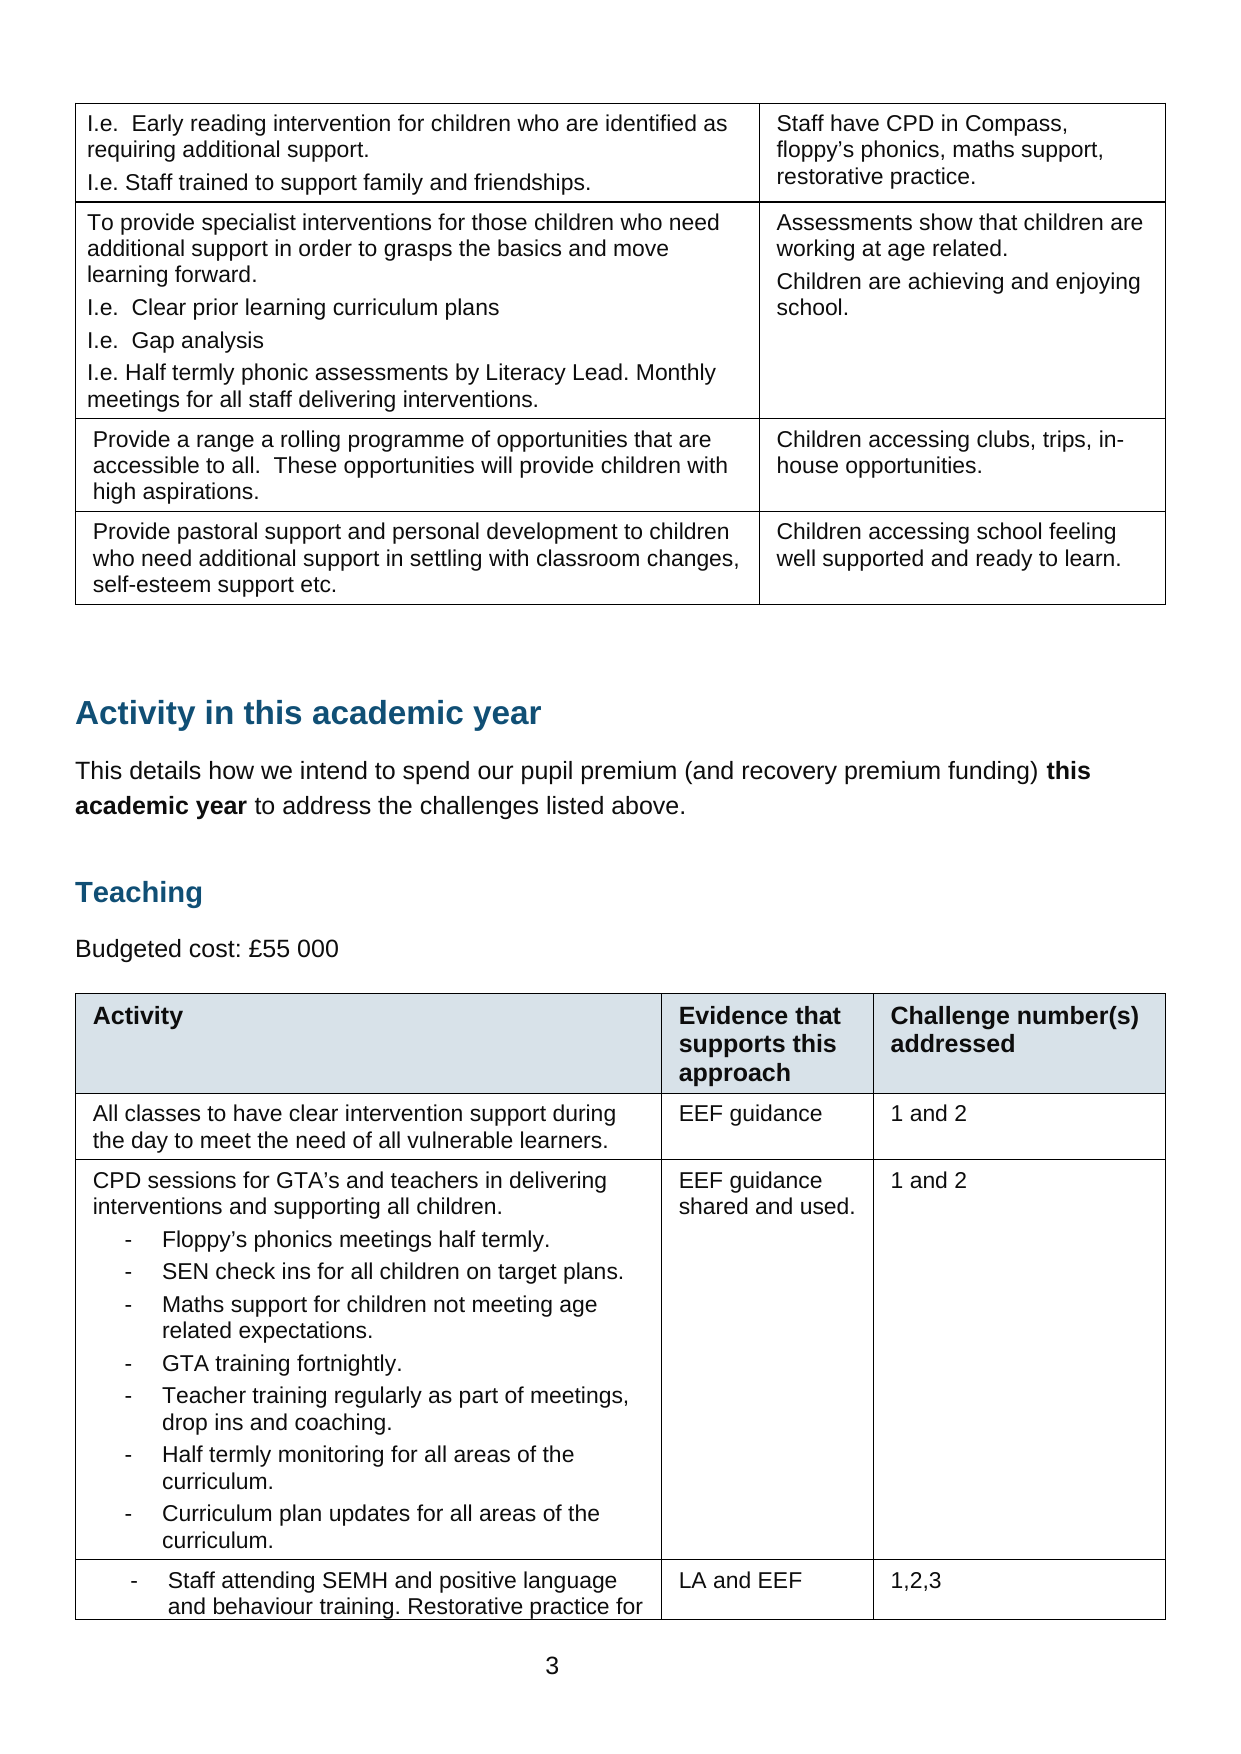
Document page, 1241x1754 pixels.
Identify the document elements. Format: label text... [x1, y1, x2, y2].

table_header Challenge number(s) addressed [874, 994, 1165, 1093]
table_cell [760, 104, 1165, 201]
table_cell EEF guidance shared and used. [662, 1160, 873, 1559]
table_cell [76, 104, 759, 201]
table_cell LA and EEF [662, 1560, 873, 1619]
table_cell All classes to have clear intervention support during the day to meet the need of all vulnerable learners. [76, 1094, 661, 1159]
text Budgeted cost: £55 000 [75, 934, 1165, 963]
table_cell Provide pastoral support and personal development to children who need additional support in settling with classroom changes, self-esteem support etc. [76, 512, 759, 603]
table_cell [76, 1560, 661, 1619]
table_header Evidence that supports this approach [662, 994, 873, 1093]
table_cell Assessments show that children are working at age related. Children are achieving and enjoying school. [760, 203, 1165, 418]
table_cell Children accessing school feeling well supported and ready to learn. [760, 512, 1165, 603]
text This details how we intend to spend our pupil premium (and recovery premium funding) this academic year to address the challenges listed above. [75, 756, 1165, 819]
subtitle Teaching [75, 875, 1165, 909]
subtitle Activity in this academic year [75, 693, 1165, 731]
table_header Activity [76, 994, 661, 1093]
table_cell CPD sessions for GTA’s and teachers in delivering interventions and supporting all children. Floppy’s phonics meetings half termly. SEN check ins for all children on target plans. Maths support for children not meeting age related expectations. GTA training fortnightly. Teacher training regularly as part of meetings, drop ins and coaching. Half termly monitoring for all areas of the curriculum. Curriculum plan updates for all areas of the curriculum. [76, 1160, 661, 1559]
table_cell Children accessing clubs, trips, in-house opportunities. [760, 419, 1165, 511]
table_cell To provide specialist interventions for those children who need additional support in order to grasps the basics and move learning forward. I.e. Clear prior learning curriculum plans I.e. Gap analysis I.e. Half termly phonic assessments by Literacy Lead. Monthly meetings for all staff delivering interventions. [76, 203, 759, 418]
table_cell 1,2,3 [874, 1560, 1165, 1619]
table_cell 1 and 2 [874, 1094, 1165, 1159]
table_cell Provide a range a rolling programme of opportunities that are accessible to all. These opportunities will provide children with high aspirations. [76, 419, 759, 511]
table_cell EEF guidance [662, 1094, 873, 1159]
table_cell 1 and 2 [874, 1160, 1165, 1559]
